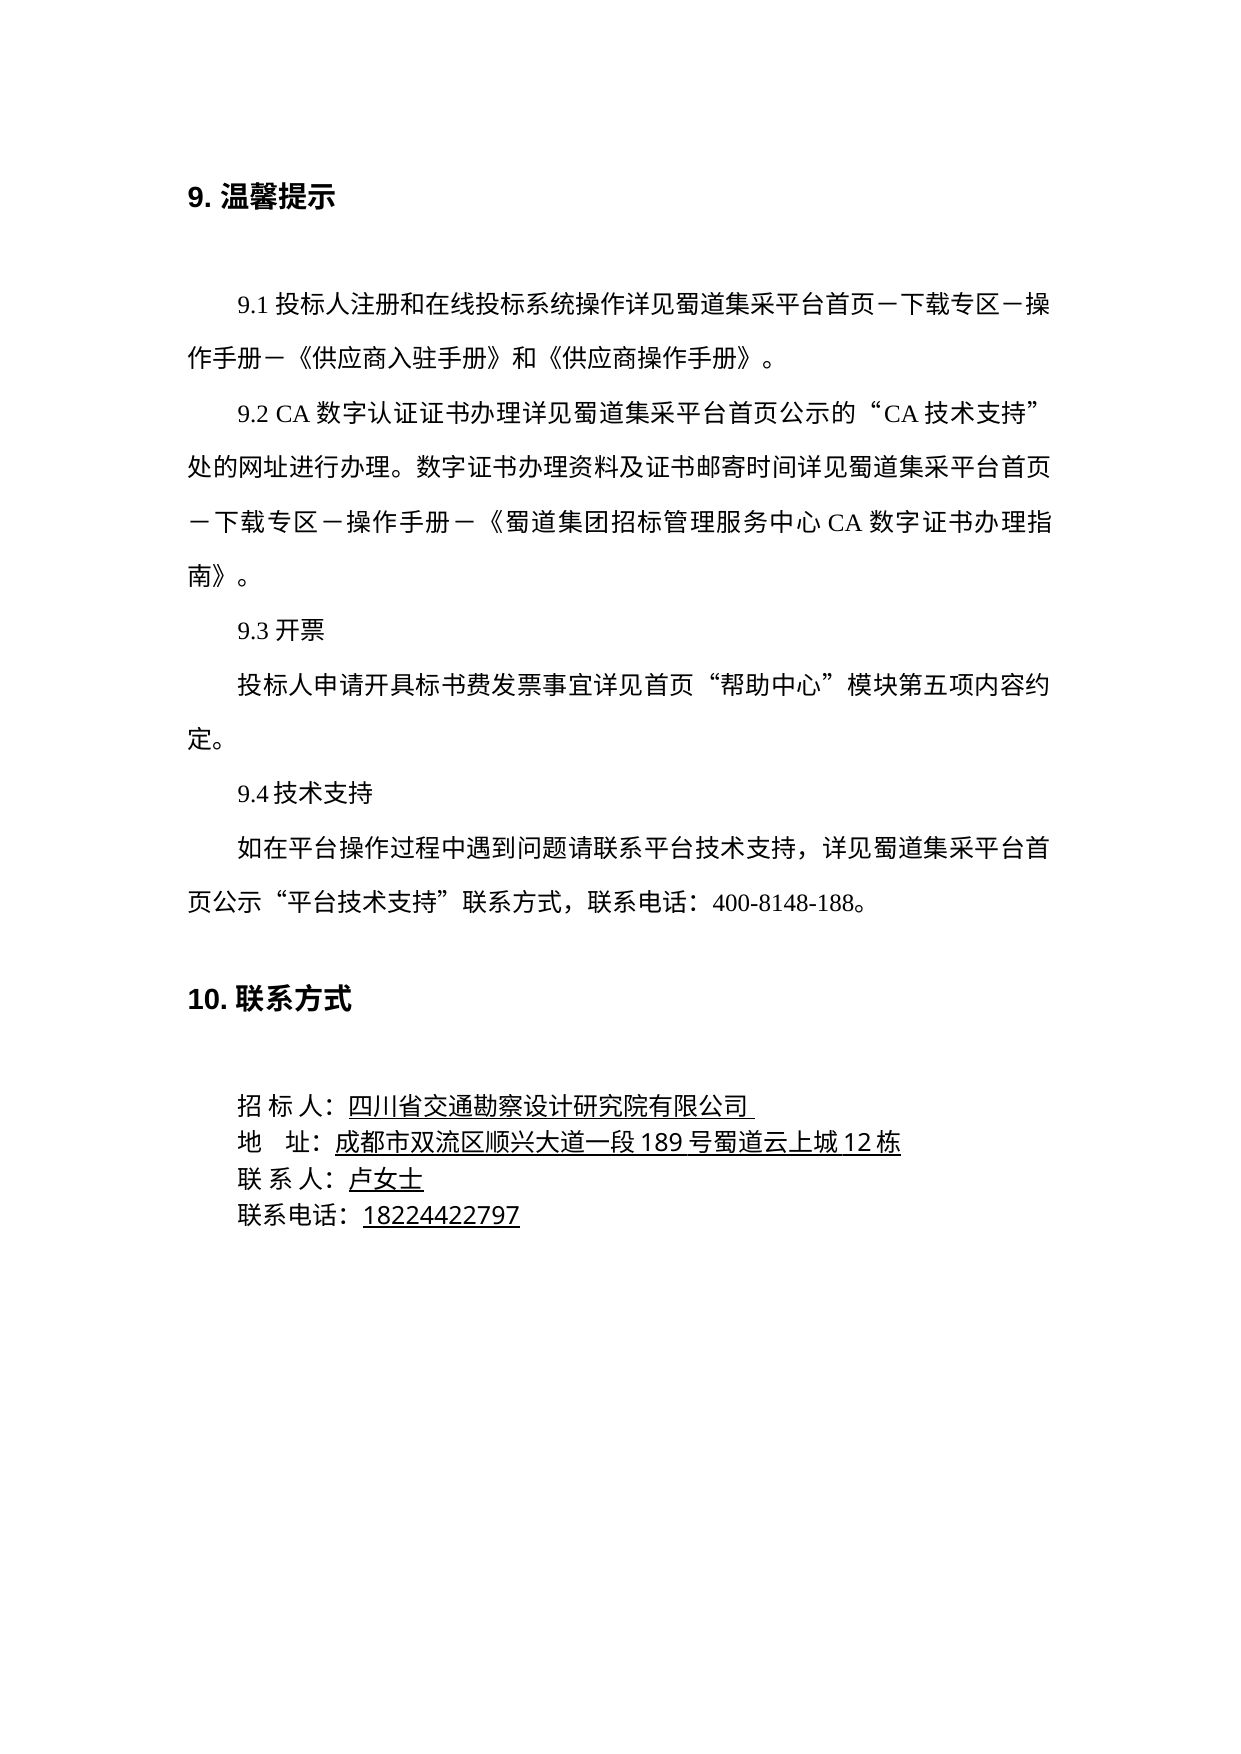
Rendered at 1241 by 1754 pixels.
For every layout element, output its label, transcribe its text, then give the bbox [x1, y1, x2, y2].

text 联系电话：18224422797 [187, 1195, 1053, 1232]
text 如在平台操作过程中遇到问题请联系平台技术支持，详见蜀道集采平台首页公示“平台技术支持”联系方式，联系电话：400-8148-188。 [187, 828, 1053, 919]
text 9.1 投标人注册和在线投标系统操作详见蜀道集采平台首页－下载专区－操作手册－《供应商入驻手册》和《供应商操作手册》。 [187, 284, 1053, 375]
text 招 标 人：四川省交通勘察设计研究院有限公司 [187, 1087, 1053, 1123]
subtitle 9. 温馨提示 [187, 162, 1053, 227]
subtitle 10. 联系方式 [187, 964, 1053, 1029]
text 联 系 人：卢女士 [187, 1159, 1053, 1195]
text 投标人申请开具标书费发票事宜详见首页“帮助中心”模块第五项内容约定。 [187, 665, 1053, 756]
text 9.4技术支持 [187, 774, 1053, 810]
text 地 址：成都市双流区顺兴大道一段189号蜀道云上城12栋 [187, 1123, 1053, 1159]
text 9.3 开票 [187, 611, 1053, 647]
text 9.2 CA数字认证证书办理详见蜀道集采平台首页公示的“CA技术支持”处的网址进行办理。数字证书办理资料及证书邮寄时间详见蜀道集采平台首页－下载专区－操作手册－《蜀道集团招标管理服务中心CA数字证书办理指南》。 [187, 393, 1053, 593]
